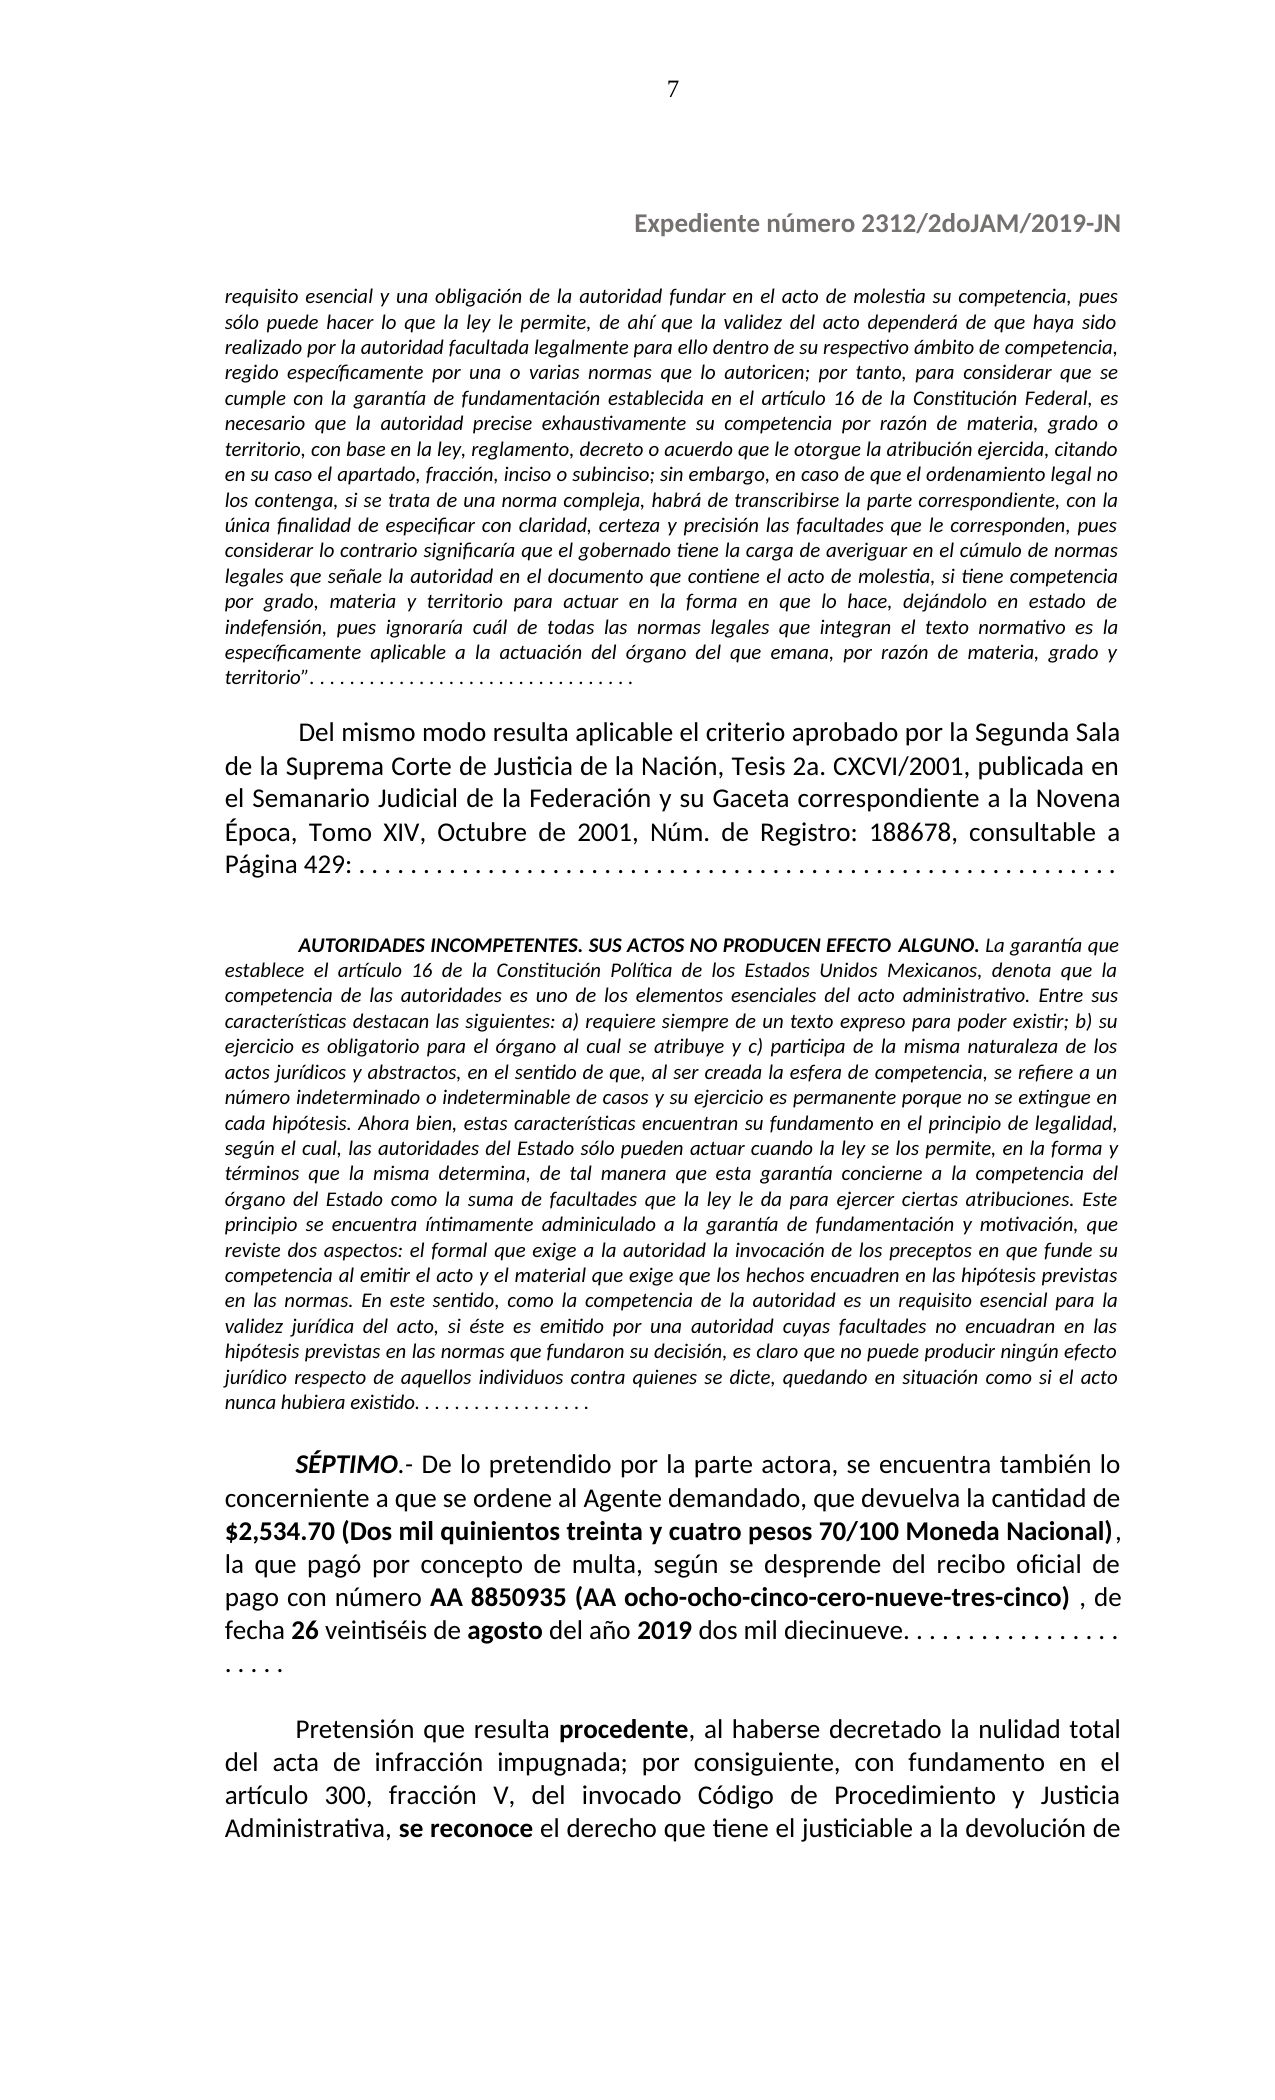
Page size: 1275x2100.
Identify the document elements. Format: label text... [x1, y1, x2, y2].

text Del mismo modo resulta aplicable el criterio aprobado por la Segunda Sala de la Suprema Corte de Justicia de la Nación, Tesis 2a. CXCVI/2001, publicada en el Semanario Judicial de la Federación y su Gaceta correspondiente a la Novena Época, Tomo XIV, Octubre de 2001, Núm. de Registro: 188678, consultable a Página 429: . . . . . . . . . . . . . . . . . . . . . . . . . . . . . . . . . . . . . . . . . . . . . . . . . . . . . . . . . . . [224, 716, 1121, 881]
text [224, 1712, 1121, 1844]
text AUTORIDADES INCOMPETENTES. SUS ACTOS NO PRODUCEN EFECTO ALGUNO. La garantía que establece el artículo 16 de la Constitución Política de los Estados Unidos Mexicanos, denota que la competencia de las autoridades es uno de los elementos esenciales del acto administrativo. Entre sus características destacan las siguientes: a) requiere siempre de un texto expreso para poder existir; b) su ejercicio es obligatorio para el órgano al cual se atribuye y c) participa de la misma naturaleza de los actos jurídicos y abstractos, en el sentido de que, al ser creada la esfera de competencia, se refiere a un número indeterminado o indeterminable de casos y su ejercicio es permanente porque no se extingue en cada hipótesis. Ahora bien, estas características encuentran su fundamento en el principio de legalidad, según el cual, las autoridades del Estado sólo pueden actuar cuando la ley se los permite, en la forma y términos que la misma determina, de tal manera que esta garantía concierne a la competencia del órgano del Estado como la suma de facultades que la ley le da para ejercer ciertas atribuciones. Este principio se encuentra íntimamente adminiculado a la garantía de fundamentación y motivación, que reviste dos aspectos: el formal que exige a la autoridad la invocación de los preceptos en que funde su competencia al emitir el acto y el material que exige que los hechos encuadren en las hipótesis previstas en las normas. En este sentido, como la competencia de la autoridad es un requisito esencial para la validez jurídica del acto, si éste es emitido por una autoridad cuyas facultades no encuadran en las hipótesis previstas en las normas que fundaron su decisión, es claro que no puede producir ningún efecto jurídico respecto de aquellos individuos contra quienes se dicte, quedando en situación como si el acto nunca hubiera existido. . . . . . . . . . . . . . . . . . [224, 932, 1121, 1415]
text SÉPTIMO.- De lo pretendido por la parte actora, se encuentra también lo concerniente a que se ordene al Agente demandado, que devuelva la cantidad de $2,534.70 (Dos mil quinientos treinta y cuatro pesos 70/100 Moneda Nacional), la que pagó por concepto de multa, según se desprende del recibo oficial de pago con número AA 8850935 (AA ocho-ocho-cinco-cero-nueve-tres-cinco) , de fecha 26 veintiséis de agosto del año 2019 dos mil diecinueve. . . . . . . . . . . . . . . . . . . . . . [224, 1448, 1121, 1679]
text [224, 283, 1121, 690]
